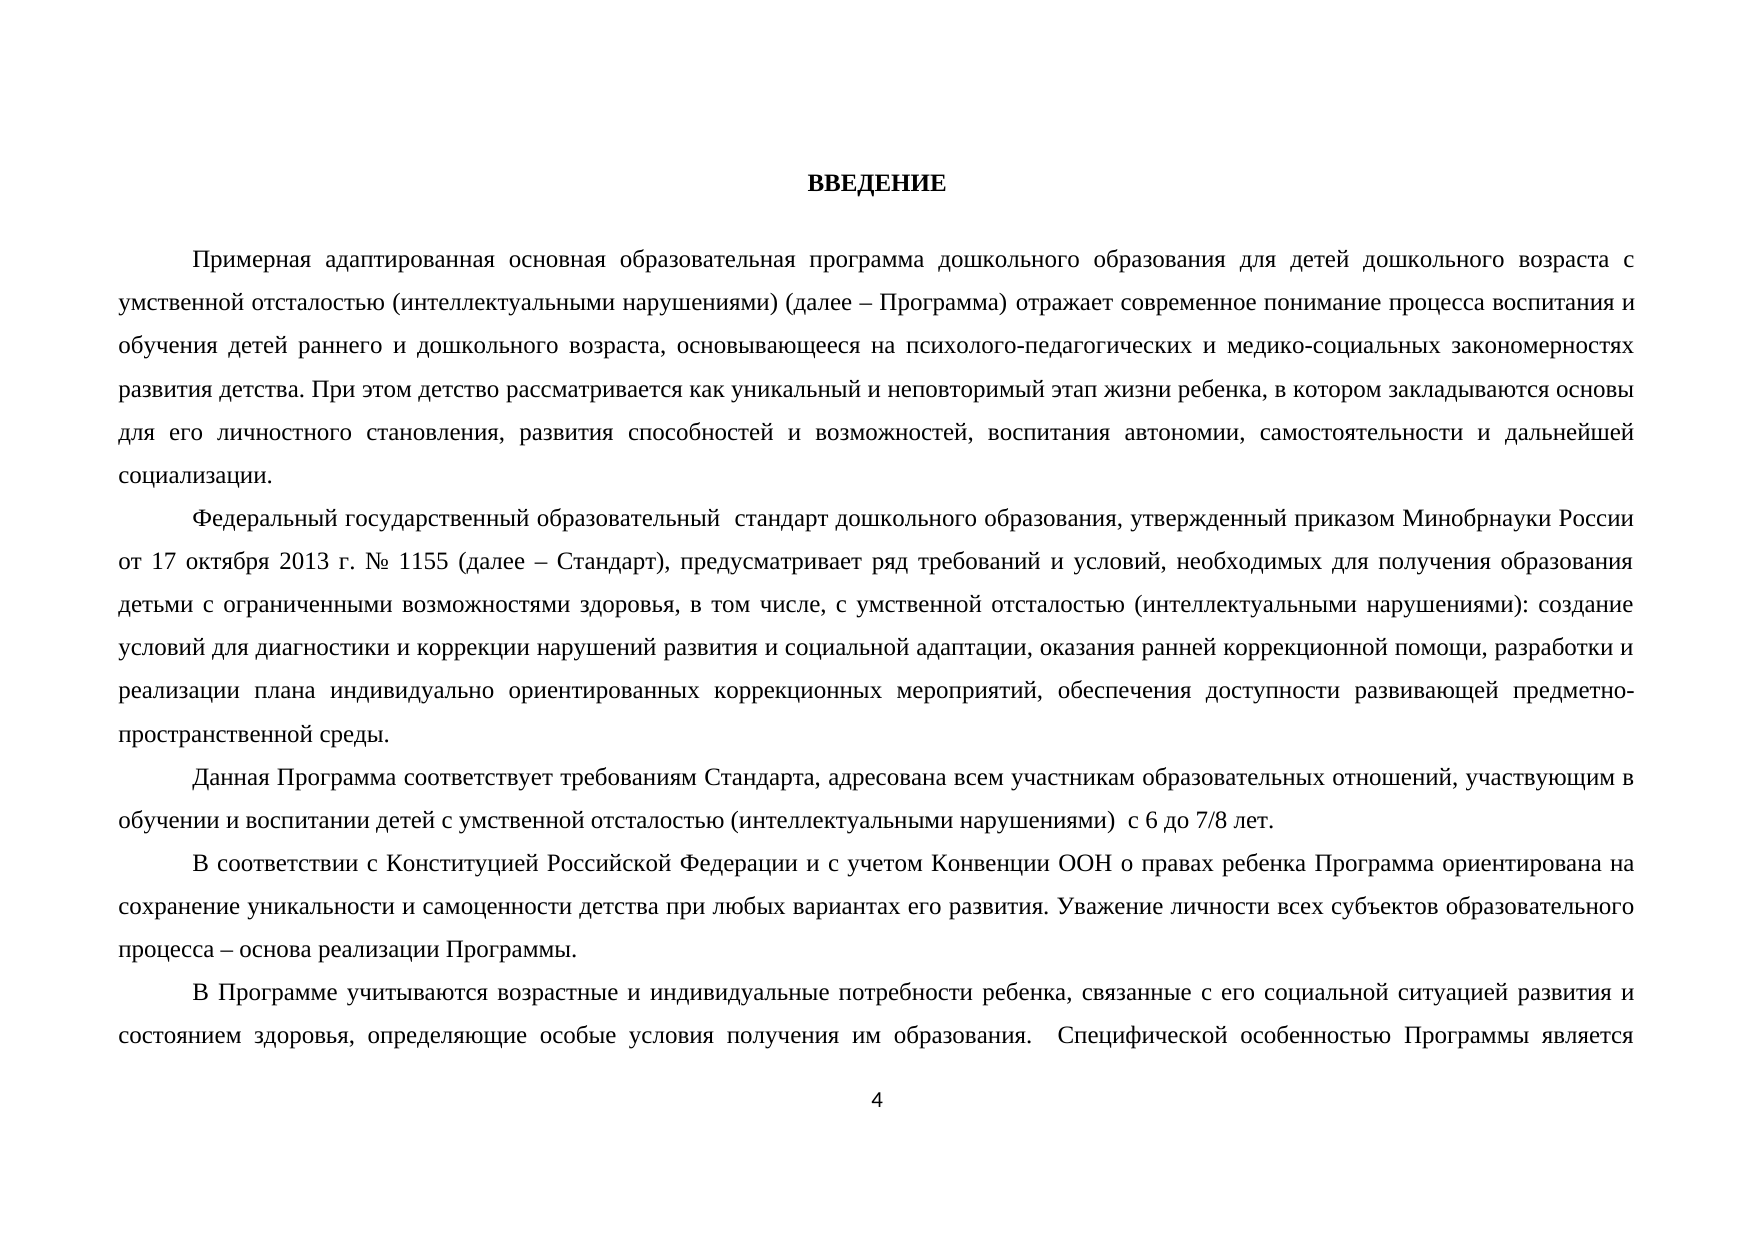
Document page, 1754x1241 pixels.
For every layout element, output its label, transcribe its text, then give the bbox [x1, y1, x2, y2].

text Федеральный государственный образовательный стандарт дошкольного образования, утвержденный приказом Минобрнауки России от 17 октября 2013 г. № 1155 (далее – Стандарт), предусматривает ряд требований и условий, необходимых для получения образования детьми с ограниченными возможностями здоровья, в том числе, с умственной отсталостью (интеллектуальными нарушениями): создание условий для диагностики и коррекции нарушений развития и социальной адаптации, оказания ранней коррекционной помощи, разработки и реализации плана индивидуально ориентированных коррекционных мероприятий, обеспечения доступности развивающей предметно-пространственной среды. [118, 503, 1636, 747]
text В соответствии с Конституцией Российской Федерации и с учетом Конвенции ООН о правах ребенка Программа ориентирована на сохранение уникальности и самоценности детства при любых вариантах его развития. Уважение личности всех субъектов образовательного процесса – основа реализации Программы. [118, 848, 1636, 963]
text Данная Программа соответствует требованиям Стандарта, адресована всем участникам образовательных отношений, участвующим в обучении и воспитании детей с умственной отсталостью (интеллектуальными нарушениями) с 6 до 7/8 лет. [118, 762, 1636, 834]
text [118, 977, 1636, 1049]
subtitle ВВЕДЕНИЕ [118, 168, 1636, 197]
text Примерная адаптированная основная образовательная программа дошкольного образования для детей дошкольного возраста с умственной отсталостью (интеллектуальными нарушениями) (далее – Программа) отражает современное понимание процесса воспитания и обучения детей раннего и дошкольного возраста, основывающееся на психолого-педагогических и медико-социальных закономерностях развития детства. При этом детство рассматривается как уникальный и неповторимый этап жизни ребенка, в котором закладываются основы для его личностного становления, развития способностей и возможностей, воспитания автономии, самостоятельности и дальнейшей социализации. [118, 244, 1636, 489]
